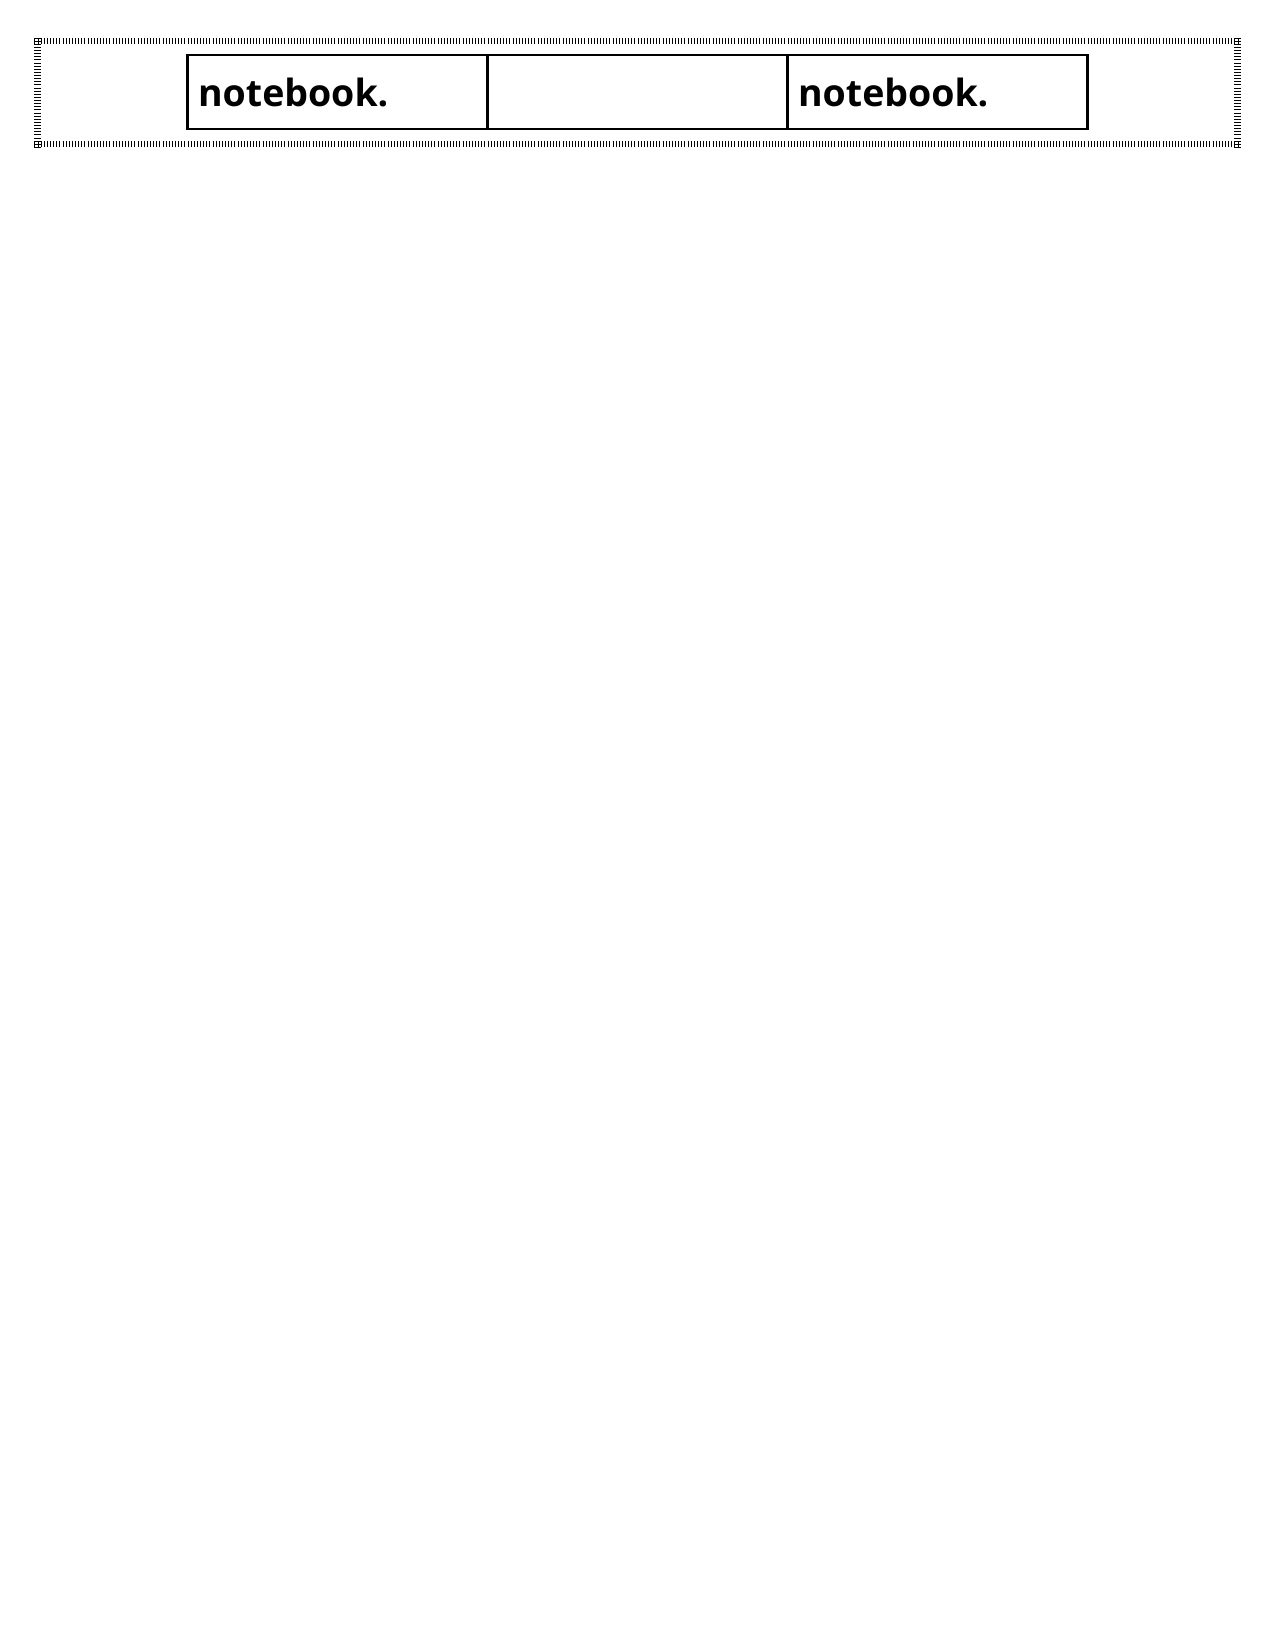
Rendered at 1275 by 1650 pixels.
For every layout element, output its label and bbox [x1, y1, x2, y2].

table_header [38, 38, 1237, 141]
